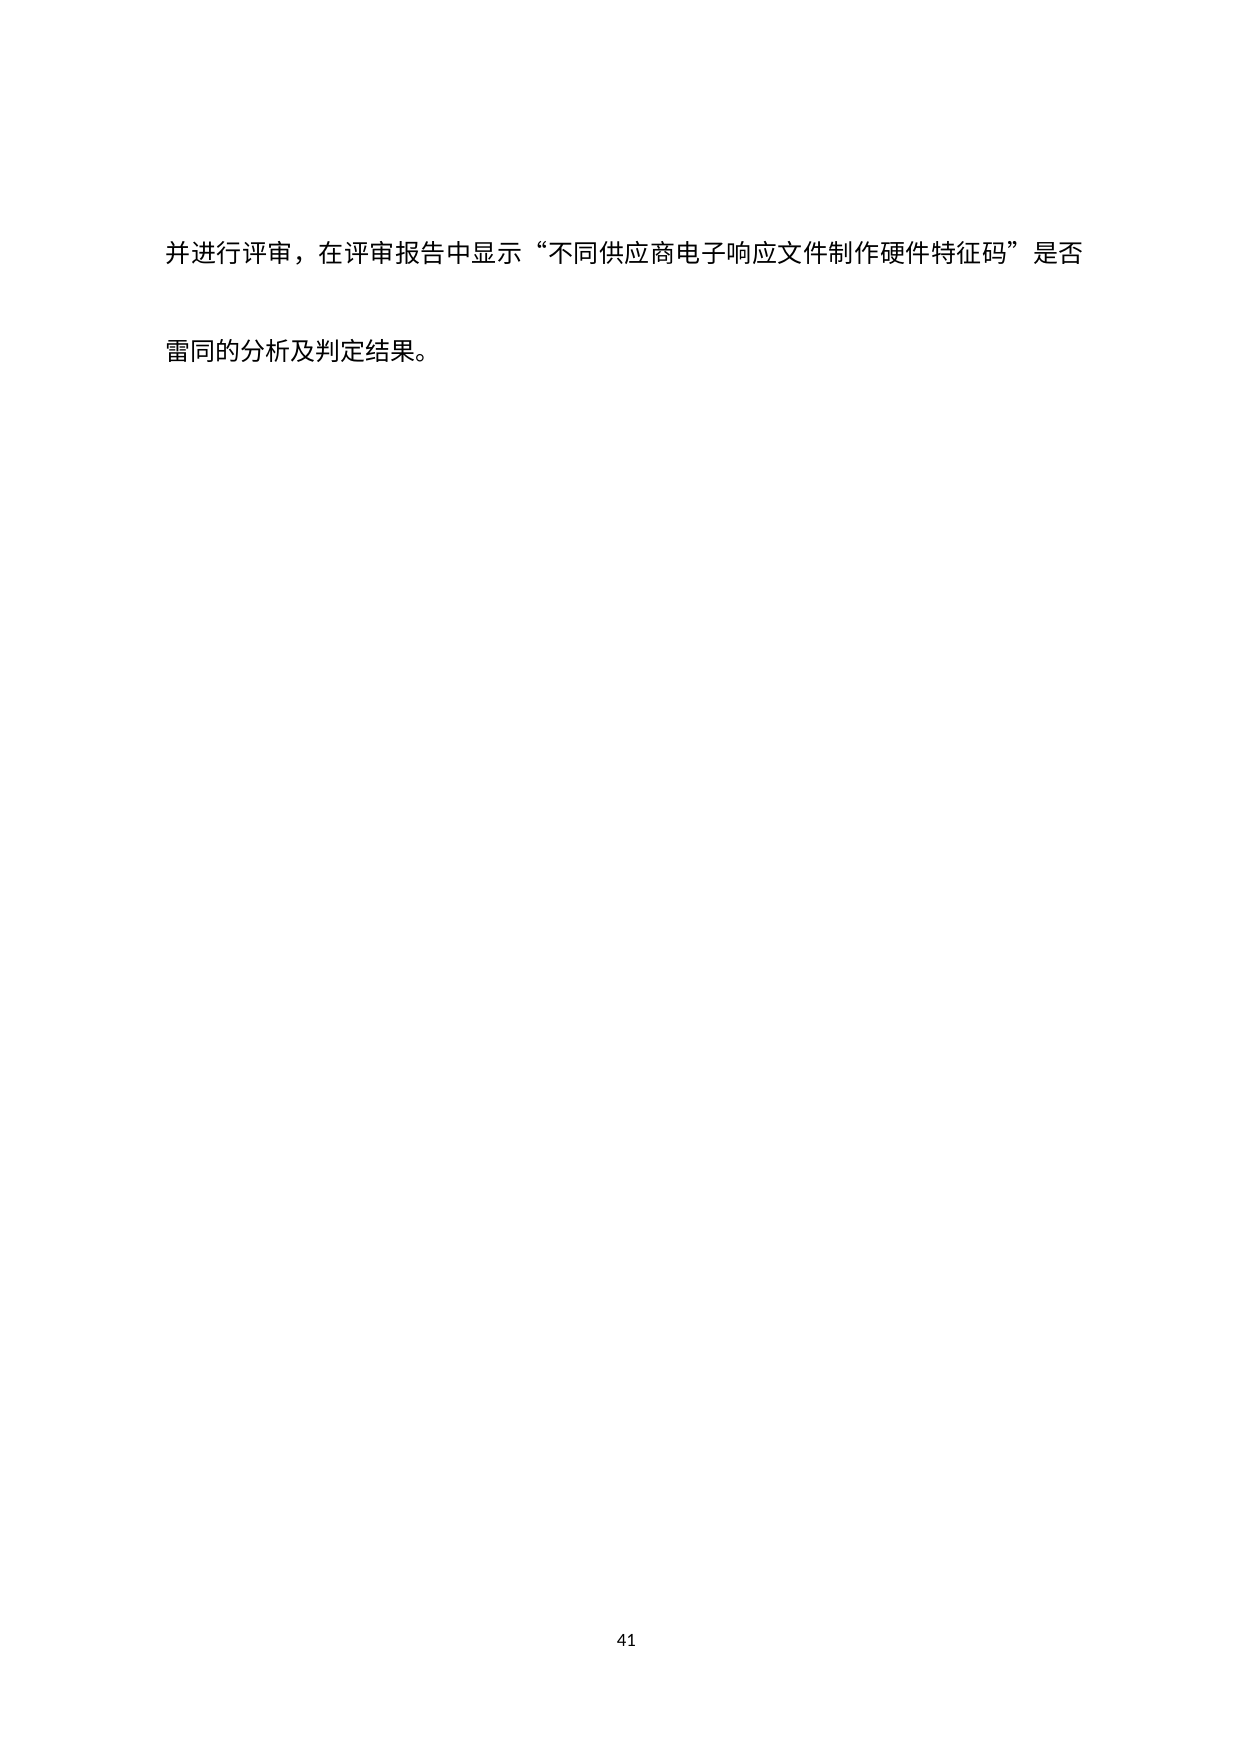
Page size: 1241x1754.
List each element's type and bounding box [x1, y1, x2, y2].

text [165, 219, 1087, 382]
